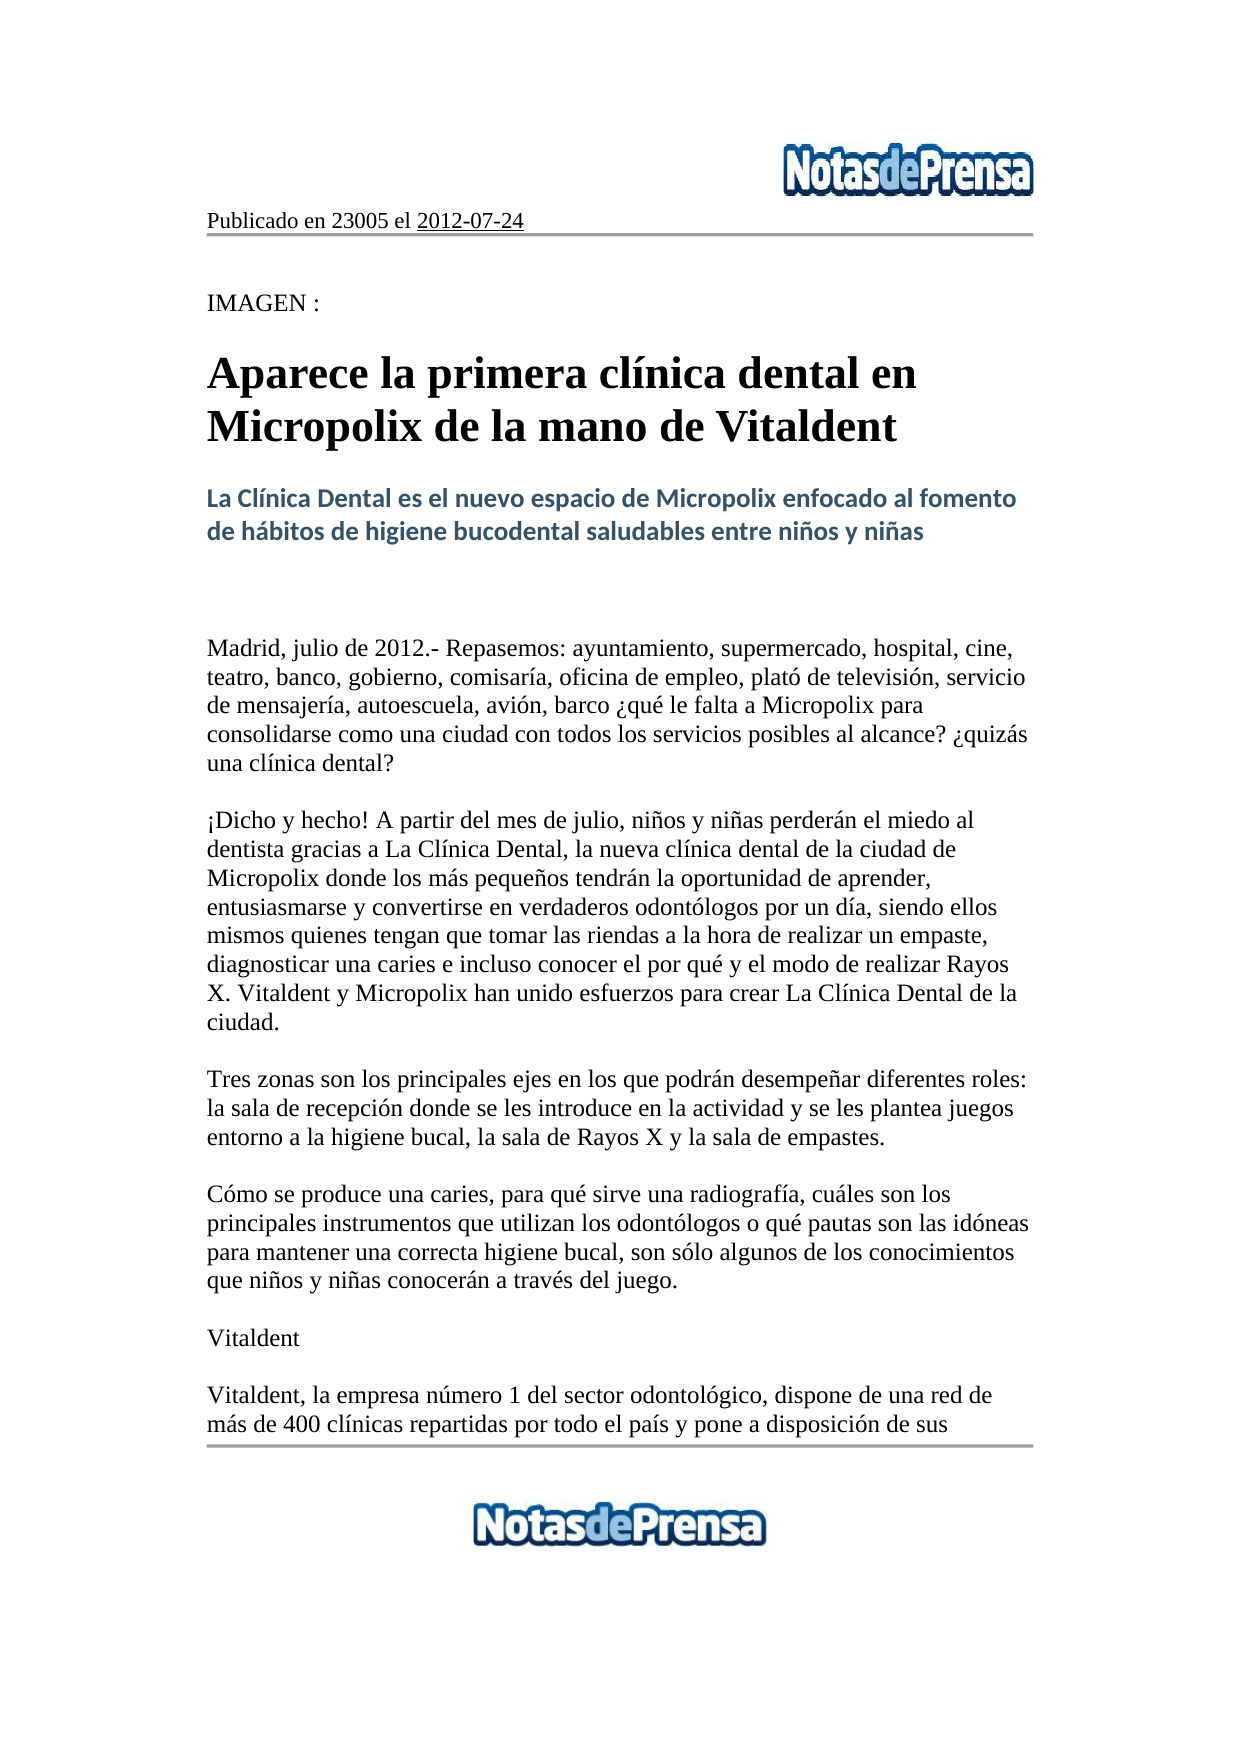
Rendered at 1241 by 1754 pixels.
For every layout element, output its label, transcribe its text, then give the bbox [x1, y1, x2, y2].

text IMAGEN : [207, 288, 1033, 317]
subtitle La Clínica Dental es el nuevo espacio de Micropolix enfocado al fomento de hábitos de higiene bucodental saludables entre niños y niñas [207, 481, 1033, 547]
picture [783, 142, 1034, 199]
subtitle Aparece la primera clínica dental en Micropolix de la mano de Vitaldent [207, 346, 1033, 452]
picture [473, 1501, 767, 1548]
